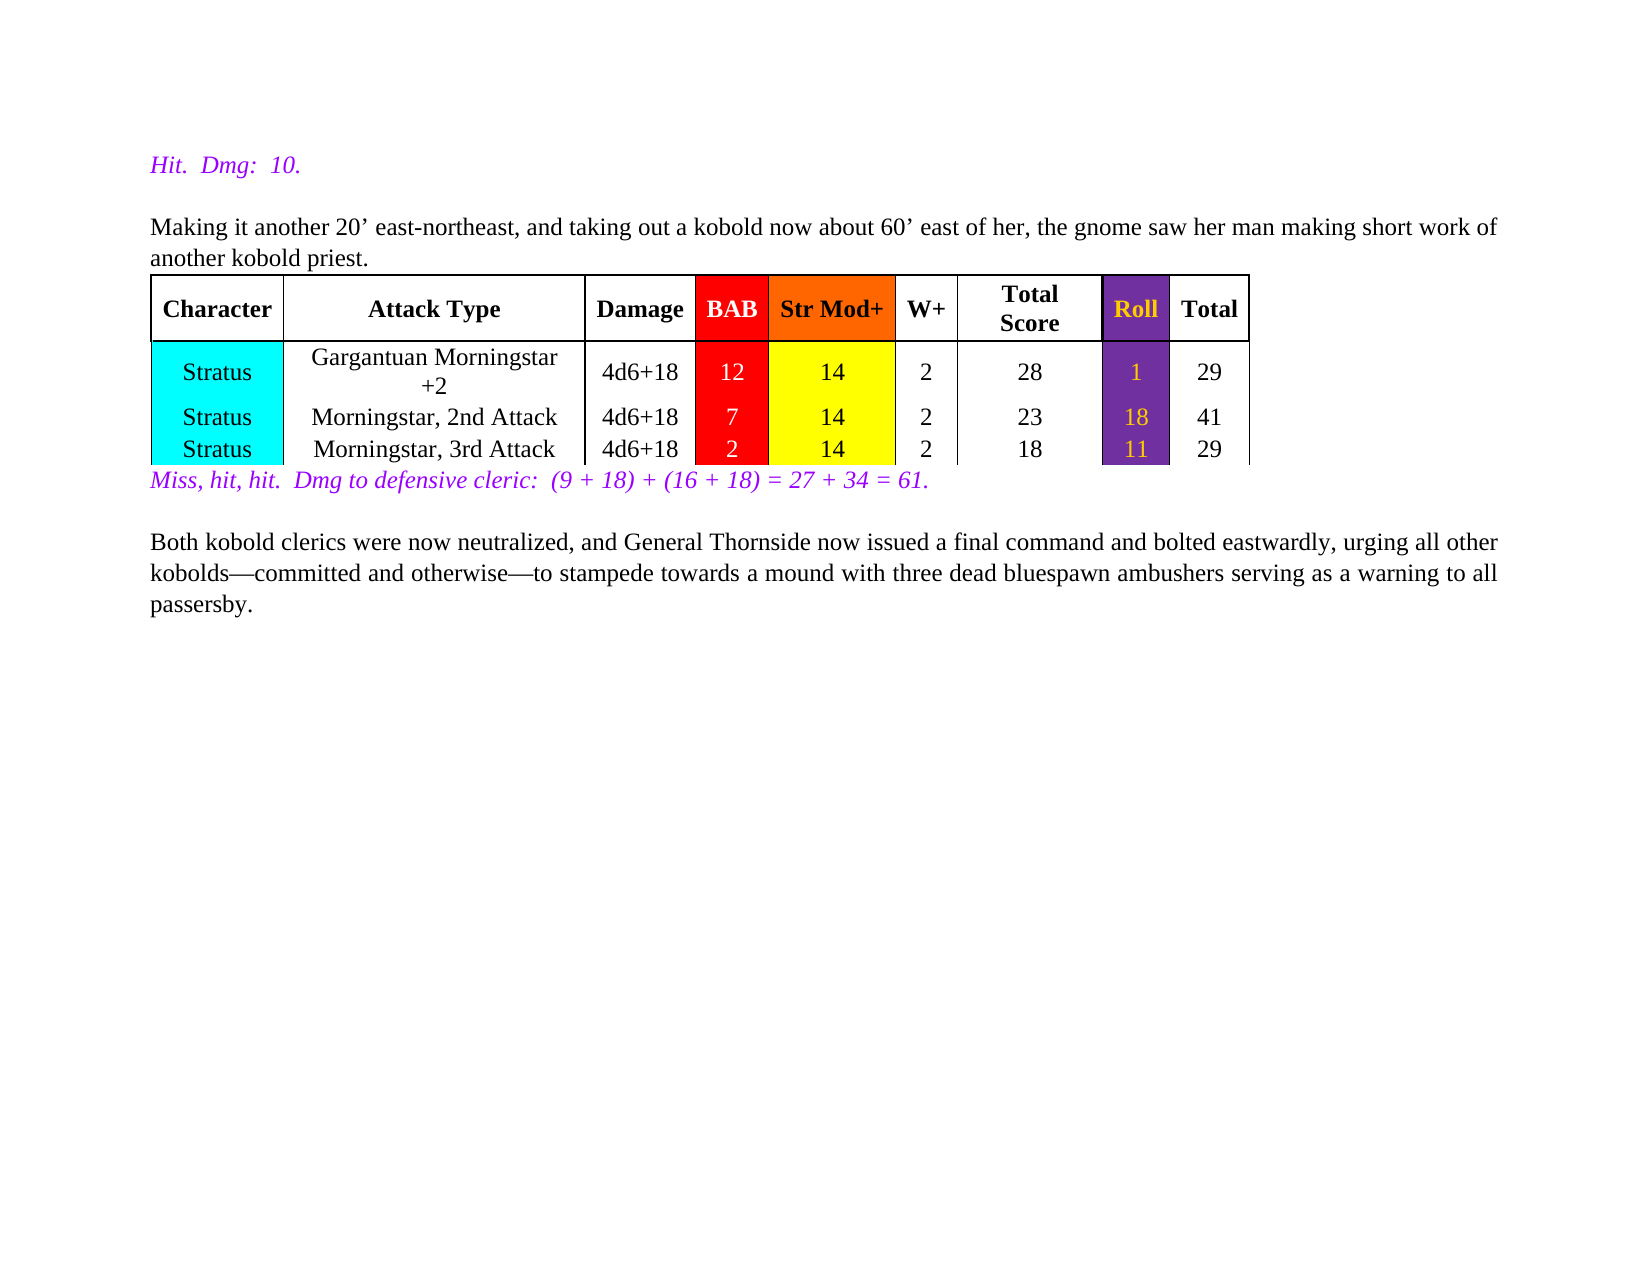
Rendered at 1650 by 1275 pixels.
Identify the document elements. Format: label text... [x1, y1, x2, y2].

text Both kobold clerics were now neutralized, and General Thornside now issued a final command and bolted eastwardly, urging all other kobolds—committed and otherwise—to stampede towards a mound with three dead bluespawn ambushers serving as a warning to all passersby. [150, 527, 1500, 618]
table_cell 28 [958, 342, 1102, 400]
table_cell Stratus [152, 400, 283, 432]
table_cell 2 [896, 342, 957, 400]
table_header Character [152, 276, 283, 340]
table_cell 11 [1103, 432, 1169, 465]
table_header BAB [696, 276, 768, 340]
text Hit. Dmg: 10. [150, 150, 1500, 179]
table_cell 29 [1170, 432, 1249, 465]
table_header Total [1170, 276, 1248, 340]
table_header Str Mod+ [769, 276, 895, 340]
table_cell Stratus [152, 341, 283, 400]
table_cell 2 [696, 432, 768, 465]
table_cell Gargantuan Morningstar +2 [284, 342, 584, 400]
table_cell Morningstar, 3rd Attack [284, 432, 584, 465]
table_cell 29 [1170, 342, 1249, 400]
table_header Roll [1104, 276, 1169, 340]
table_cell 14 [769, 400, 895, 432]
table_cell 4d6+18 [586, 432, 695, 465]
table_header Total Score [958, 276, 1101, 340]
table_cell 4d6+18 [586, 342, 695, 400]
table_header Attack Type [284, 276, 584, 340]
table_cell Morningstar, 2nd Attack [284, 400, 584, 432]
table_cell 4d6+18 [586, 400, 695, 432]
text Miss, hit, hit. Dmg to defensive cleric: (9 + 18) + (16 + 18) = 27 + 34 = 61. [150, 465, 1500, 494]
table_cell 2 [896, 432, 957, 465]
table_cell Stratus [152, 432, 283, 465]
table_cell 1 [1103, 342, 1169, 400]
table_cell 14 [769, 432, 895, 465]
table_cell 23 [958, 400, 1102, 432]
table_cell 14 [769, 342, 895, 400]
text Making it another 20’ east-northeast, and taking out a kobold now about 60’ east of her, the gnome saw her man making short work of another kobold priest. [150, 212, 1500, 272]
table_cell 7 [696, 400, 768, 432]
table_cell 18 [1103, 400, 1169, 432]
table_header Damage [586, 276, 695, 340]
table_cell 41 [1170, 400, 1249, 432]
table_cell 12 [696, 342, 768, 400]
table_cell 18 [958, 432, 1102, 465]
table_cell 2 [896, 400, 957, 432]
table_header W+ [896, 276, 957, 340]
